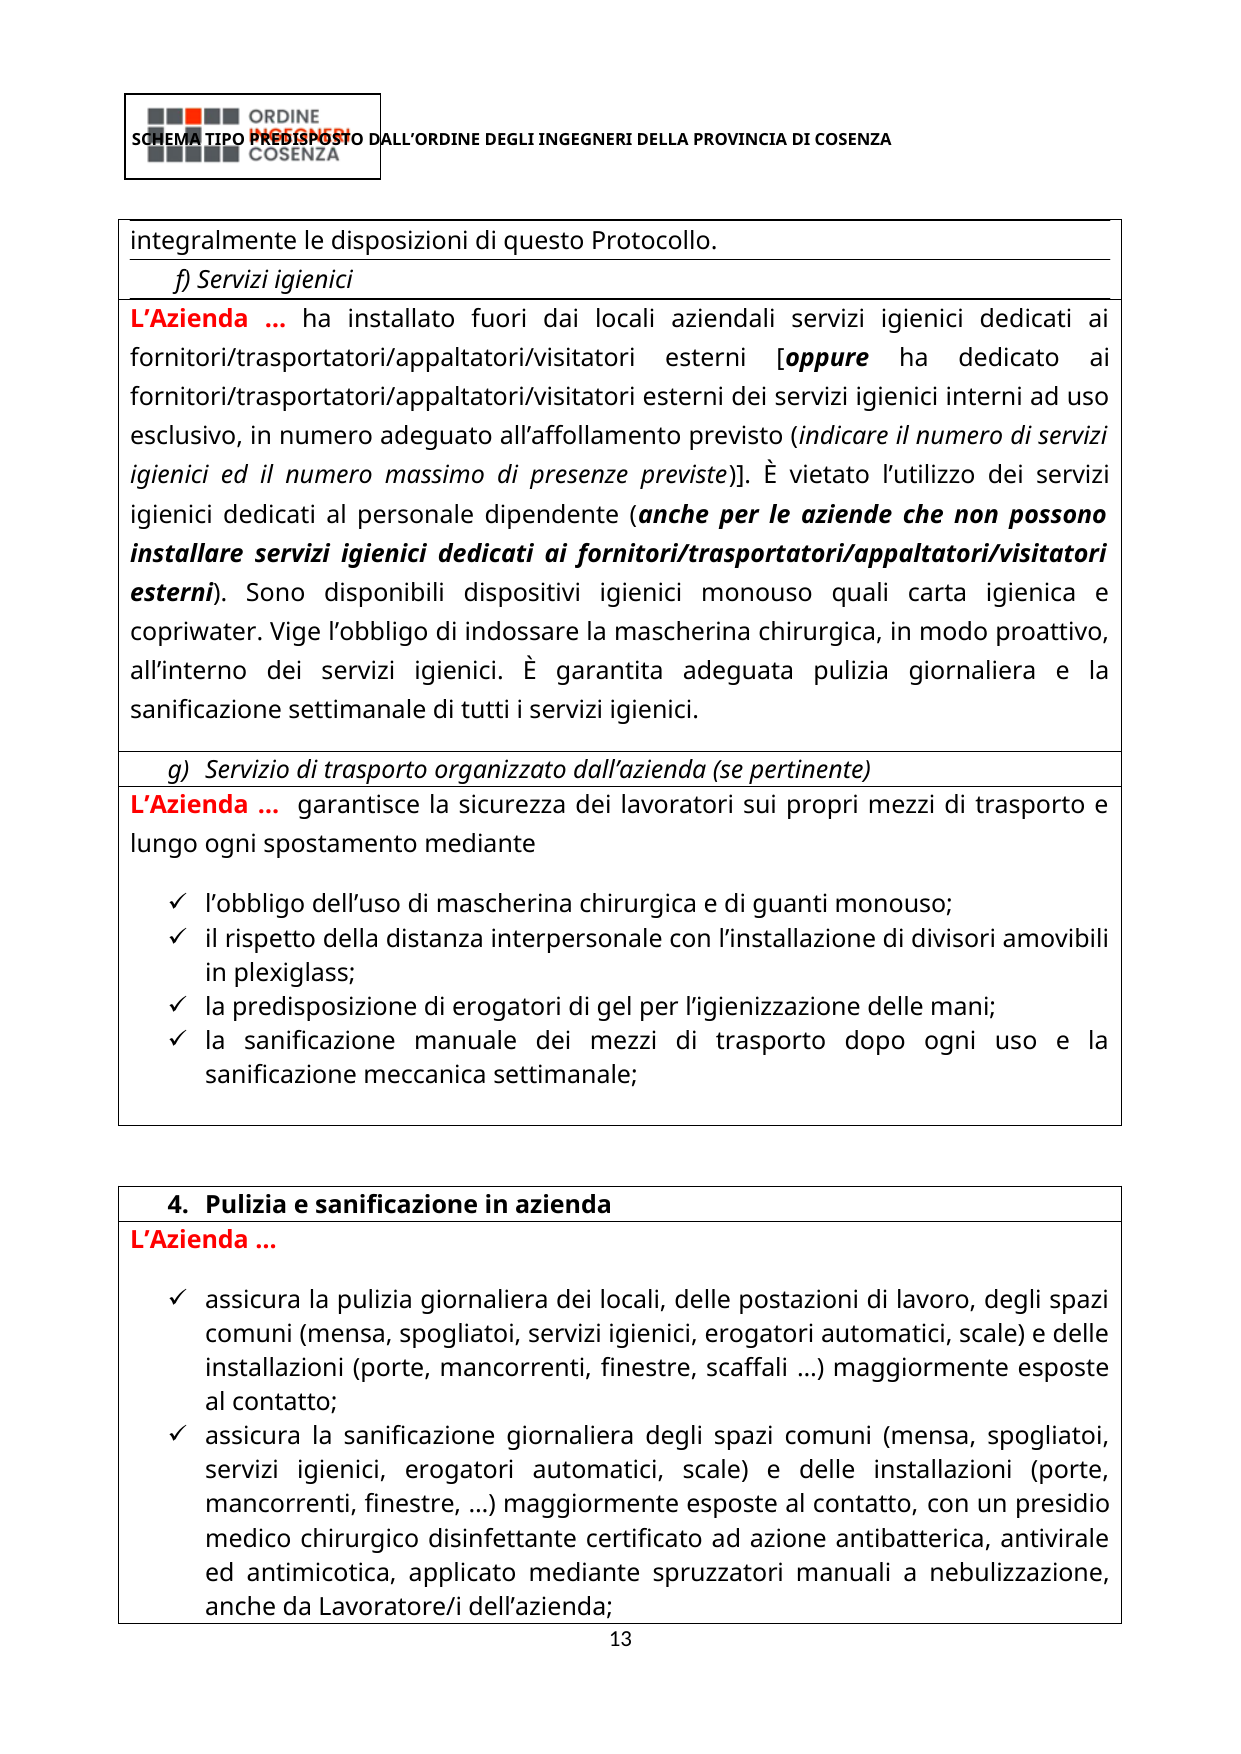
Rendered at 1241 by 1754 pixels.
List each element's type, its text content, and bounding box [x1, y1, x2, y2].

table_cell Servizio di trasporto organizzato dall’azienda (se pertinente) [119, 752, 1121, 786]
picture [140, 101, 358, 172]
table_header Pulizia e sanificazione in azienda [119, 1187, 1121, 1221]
table_cell L’Azienda … garantisce la sicurezza dei lavoratori sui propri mezzi di trasporto e lungo ogni spostamento mediante l’obbligo dell’uso di mascherina chirurgica e di guanti monouso; il rispetto della distanza interpersonale con l’installazione di divisori amovibili in plexiglass; la predisposizione di erogatori di gel per l’igienizzazione delle mani; la sanificazione manuale dei mezzi di trasporto dopo ogni uso e la sanificazione meccanica settimanale; [119, 787, 1121, 1124]
table_cell L’Azienda … ha installato fuori dai locali aziendali servizi igienici dedicati ai fornitori/trasportatori/appaltatori/visitatori esterni [oppure ha dedicato ai fornitori/trasportatori/appaltatori/visitatori esterni dei servizi igienici interni ad uso esclusivo, in numero adeguato all’affollamento previsto (indicare il numero di servizi igienici ed il numero massimo di presenze previste)]. È vietato l’utilizzo dei servizi igienici dedicati al personale dipendente (anche per le aziende che non possono installare servizi igienici dedicati ai fornitori/trasportatori/appaltatori/visitatori esterni). Sono disponibili dispositivi igienici monouso quali carta igienica e copriwater. Vige l’obbligo di indossare la mascherina chirurgica, in modo proattivo, all’interno dei servizi igienici. È garantita adeguata pulizia giornaliera e la sanificazione settimanale di tutti i servizi igienici. [119, 300, 1121, 751]
